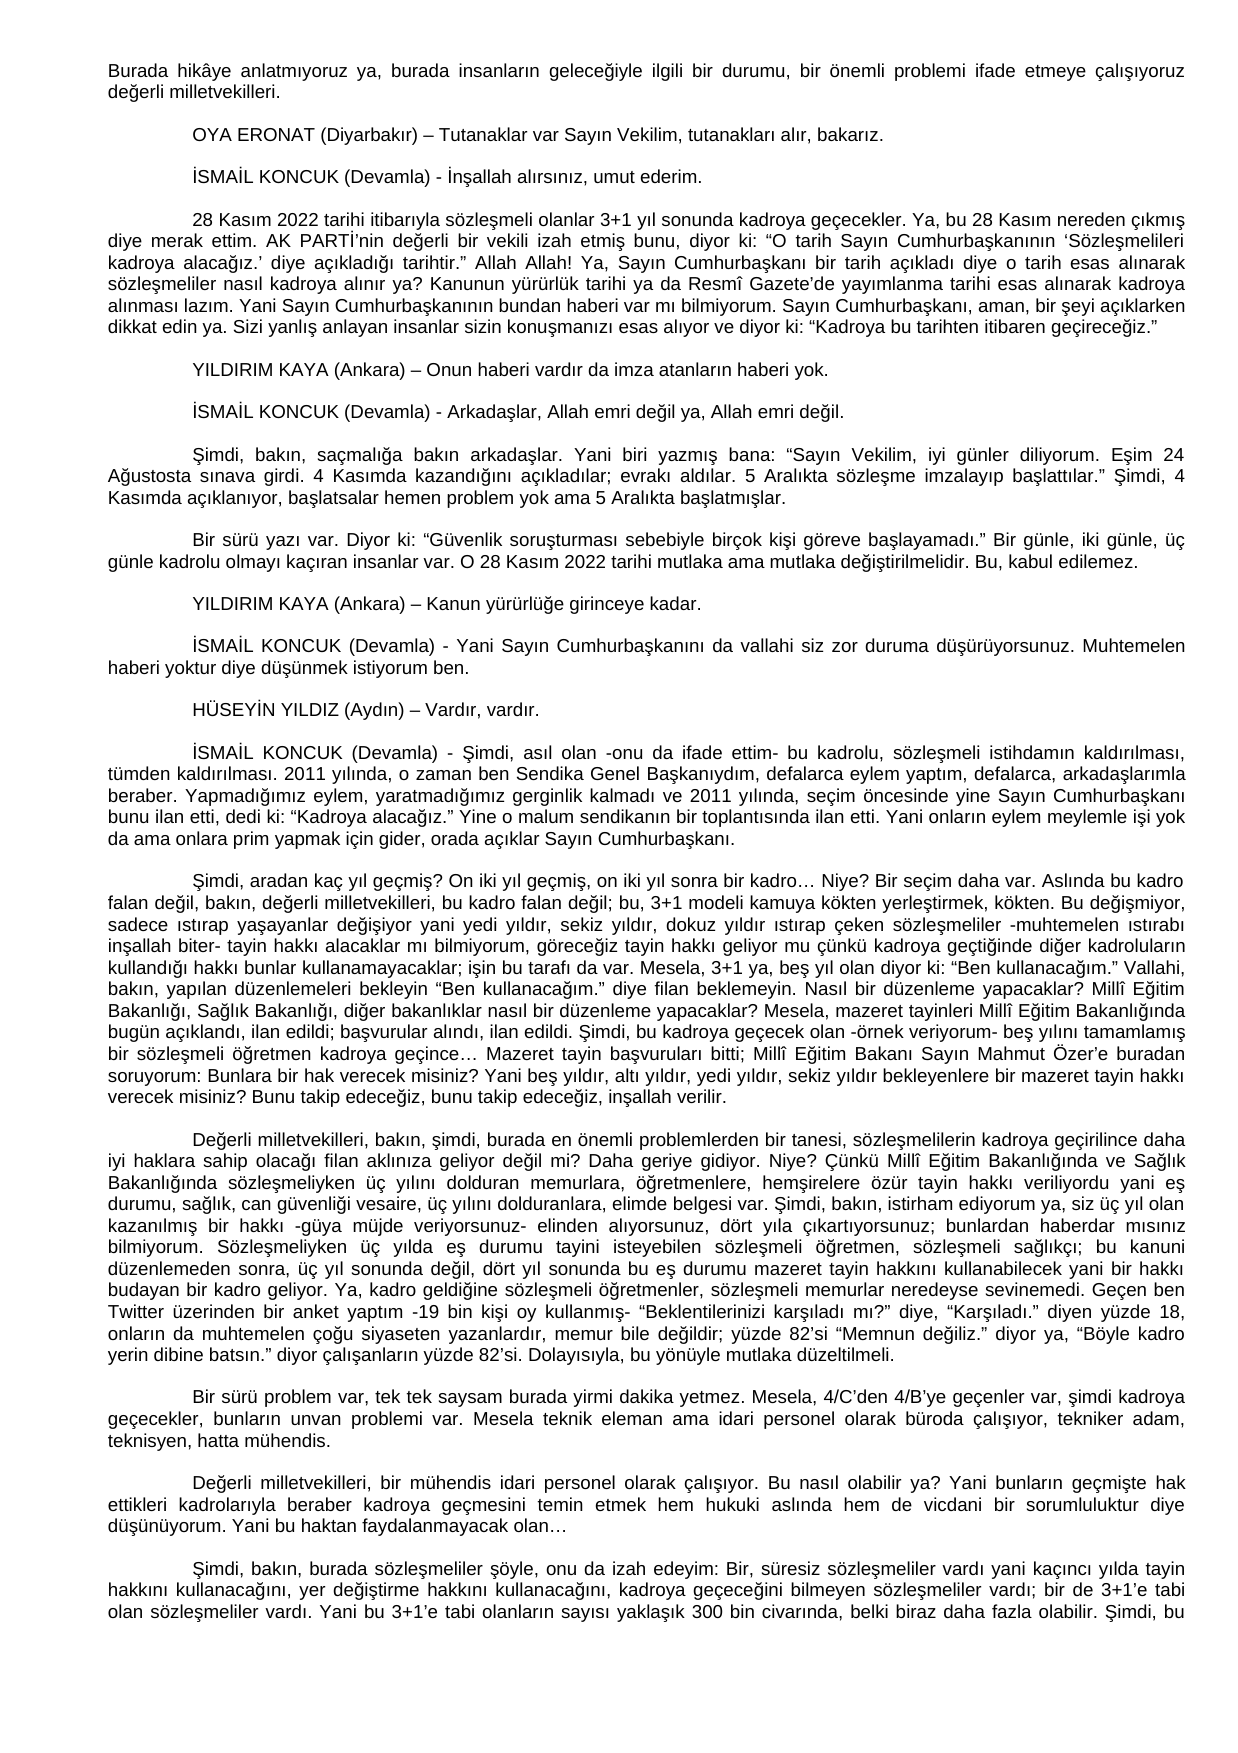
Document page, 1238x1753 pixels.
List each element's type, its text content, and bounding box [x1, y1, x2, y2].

text Değerli milletvekilleri, bakın, şimdi, burada en önemli problemlerden bir tanesi, sözleşmelilerin kadroya geçirilince daha iyi haklara sahip olacağı filan aklınıza geliyor değil mi? Daha geriye gidiyor. Niye? Çünkü Millî Eğitim Bakanlığında ve Sağlık Bakanlığında sözleşmeliyken üç yılını dolduran memurlara, öğretmenlere, hemşirelere özür tayin hakkı veriliyordu yani eş durumu, sağlık, can güvenliği vesaire, üç yılını dolduranlara, elimde belgesi var. Şimdi, bakın, istirham ediyorum ya, siz üç yıl olan kazanılmış bir hakkı -güya müjde veriyorsunuz- elinden alıyorsunuz, dört yıla çıkartıyorsunuz; bunlardan haberdar mısınız bilmiyorum. Sözleşmeliyken üç yılda eş durumu tayini isteyebilen sözleşmeli öğretmen, sözleşmeli sağlıkçı; bu kanuni düzenlemeden sonra, üç yıl sonunda değil, dört yıl sonunda bu eş durumu mazeret tayin hakkını kullanabilecek yani bir hakkı budayan bir kadro geliyor. Ya, kadro geldiğine sözleşmeli öğretmenler, sözleşmeli memurlar neredeyse sevinemedi. Geçen ben Twitter üzerinden bir anket yaptım -19 bin kişi oy kullanmış- “Beklentilerinizi karşıladı mı?” diye, “Karşıladı.” diyen yüzde 18, onların da muhtemelen çoğu siyaseten yazanlardır, memur bile değildir; yüzde 82’si “Memnun değiliz.” diyor ya, “Böyle kadro yerin dibine batsın.” diyor çalışanların yüzde 82’si. Dolayısıyla, bu yönüyle mutlaka düzeltilmeli. [108, 1128, 1186, 1366]
text HÜSEYİN YILDIZ (Aydın) – Vardır, vardır. [108, 699, 1186, 721]
text Şimdi, aradan kaç yıl geçmiş? On iki yıl geçmiş, on iki yıl sonra bir kadro… Niye? Bir seçim daha var. Aslında bu kadro falan değil, bakın, değerli milletvekilleri, bu kadro falan değil; bu, 3+1 modeli kamuya kökten yerleştirmek, kökten. Bu değişmiyor, sadece ıstırap yaşayanlar değişiyor yani yedi yıldır, sekiz yıldır, dokuz yıldır ıstırap çeken sözleşmeliler -muhtemelen ıstırabı inşallah biter- tayin hakkı alacaklar mı bilmiyorum, göreceğiz tayin hakkı geliyor mu çünkü kadroya geçtiğinde diğer kadroluların kullandığı hakkı bunlar kullanamayacaklar; işin bu tarafı da var. Mesela, 3+1 ya, beş yıl olan diyor ki: “Ben kullanacağım.” Vallahi, bakın, yapılan düzenlemeleri bekleyin “Ben kullanacağım.” diye filan beklemeyin. Nasıl bir düzenleme yapacaklar? Millî Eğitim Bakanlığı, Sağlık Bakanlığı, diğer bakanlıklar nasıl bir düzenleme yapacaklar? Mesela, mazeret tayinleri Millî Eğitim Bakanlığında bugün açıklandı, ilan edildi; başvurular alındı, ilan edildi. Şimdi, bu kadroya geçecek olan -örnek veriyorum- beş yılını tamamlamış bir sözleşmeli öğretmen kadroya geçince… Mazeret tayin başvuruları bitti; Millî Eğitim Bakanı Sayın Mahmut Özer’e buradan soruyorum: Bunlara bir hak verecek misiniz? Yani beş yıldır, altı yıldır, yedi yıldır, sekiz yıldır bekleyenlere bir mazeret tayin hakkı verecek misiniz? Bunu takip edeceğiz, bunu takip edeceğiz, inşallah verilir. [108, 870, 1186, 1107]
text Bir sürü yazı var. Diyor ki: “Güvenlik soruşturması sebebiyle birçok kişi göreve başlayamadı.” Bir günle, iki günle, üç günle kadrolu olmayı kaçıran insanlar var. O 28 Kasım 2022 tarihi mutlaka ama mutlaka değiştirilmelidir. Bu, kabul edilemez. [108, 529, 1186, 572]
text İSMAİL KONCUK (Devamla) - Arkadaşlar, Allah emri değil ya, Allah emri değil. [108, 401, 1186, 423]
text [108, 60, 1186, 103]
text İSMAİL KONCUK (Devamla) - İnşallah alırsınız, umut ederim. [108, 166, 1186, 188]
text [108, 1557, 1186, 1622]
text Değerli milletvekilleri, bir mühendis idari personel olarak çalışıyor. Bu nasıl olabilir ya? Yani bunların geçmişte hak ettikleri kadrolarıyla beraber kadroya geçmesini temin etmek hem hukuki aslında hem de vicdani bir sorumluluktur diye düşünüyorum. Yani bu haktan faydalanmayacak olan… [108, 1472, 1186, 1537]
text Bir sürü problem var, tek tek saysam burada yirmi dakika yetmez. Mesela, 4/C’den 4/B’ye geçenler var, şimdi kadroya geçecekler, bunların unvan problemi var. Mesela teknik eleman ama idari personel olarak büroda çalışıyor, tekniker adam, teknisyen, hatta mühendis. [108, 1386, 1186, 1451]
text 28 Kasım 2022 tarihi itibarıyla sözleşmeli olanlar 3+1 yıl sonunda kadroya geçecekler. Ya, bu 28 Kasım nereden çıkmış diye merak ettim. AK PARTİ’nin değerli bir vekili izah etmiş bunu, diyor ki: “O tarih Sayın Cumhurbaşkanının ‘Sözleşmelileri kadroya alacağız.’ diye açıkladığı tarihtir.” Allah Allah! Ya, Sayın Cumhurbaşkanı bir tarih açıkladı diye o tarih esas alınarak sözleşmeliler nasıl kadroya alınır ya? Kanunun yürürlük tarihi ya da Resmî Gazete’de yayımlanma tarihi esas alınarak kadroya alınması lazım. Yani Sayın Cumhurbaşkanının bundan haberi var mı bilmiyorum. Sayın Cumhurbaşkanı, aman, bir şeyi açıklarken dikkat edin ya. Sizi yanlış anlayan insanlar sizin konuşmanızı esas alıyor ve diyor ki: “Kadroya bu tarihten itibaren geçireceğiz.” [108, 208, 1186, 338]
text İSMAİL KONCUK (Devamla) - Şimdi, asıl olan -onu da ifade ettim- bu kadrolu, sözleşmeli istihdamın kaldırılması, tümden kaldırılması. 2011 yılında, o zaman ben Sendika Genel Başkanıydım, defalarca eylem yaptım, defalarca, arkadaşlarımla beraber. Yapmadığımız eylem, yaratmadığımız gerginlik kalmadı ve 2011 yılında, seçim öncesinde yine Sayın Cumhurbaşkanı bunu ilan etti, dedi ki: “Kadroya alacağız.” Yine o malum sendikanın bir toplantısında ilan etti. Yani onların eylem meylemle işi yok da ama onlara prim yapmak için gider, orada açıklar Sayın Cumhurbaşkanı. [108, 742, 1186, 849]
text YILDIRIM KAYA (Ankara) – Onun haberi vardır da imza atanların haberi yok. [108, 359, 1186, 380]
text OYA ERONAT (Diyarbakır) – Tutanaklar var Sayın Vekilim, tutanakları alır, bakarız. [108, 124, 1186, 145]
text YILDIRIM KAYA (Ankara) – Kanun yürürlüğe girinceye kadar. [108, 593, 1186, 614]
text İSMAİL KONCUK (Devamla) - Yani Sayın Cumhurbaşkanını da vallahi siz zor duruma düşürüyorsunuz. Muhtemelen haberi yoktur diye düşünmek istiyorum ben. [108, 635, 1186, 678]
text Şimdi, bakın, saçmalığa bakın arkadaşlar. Yani biri yazmış bana: “Sayın Vekilim, iyi günler diliyorum. Eşim 24 Ağustosta sınava girdi. 4 Kasımda kazandığını açıkladılar; evrakı aldılar. 5 Aralıkta sözleşme imzalayıp başlattılar.” Şimdi, 4 Kasımda açıklanıyor, başlatsalar hemen problem yok ama 5 Aralıkta başlatmışlar. [108, 443, 1186, 508]
